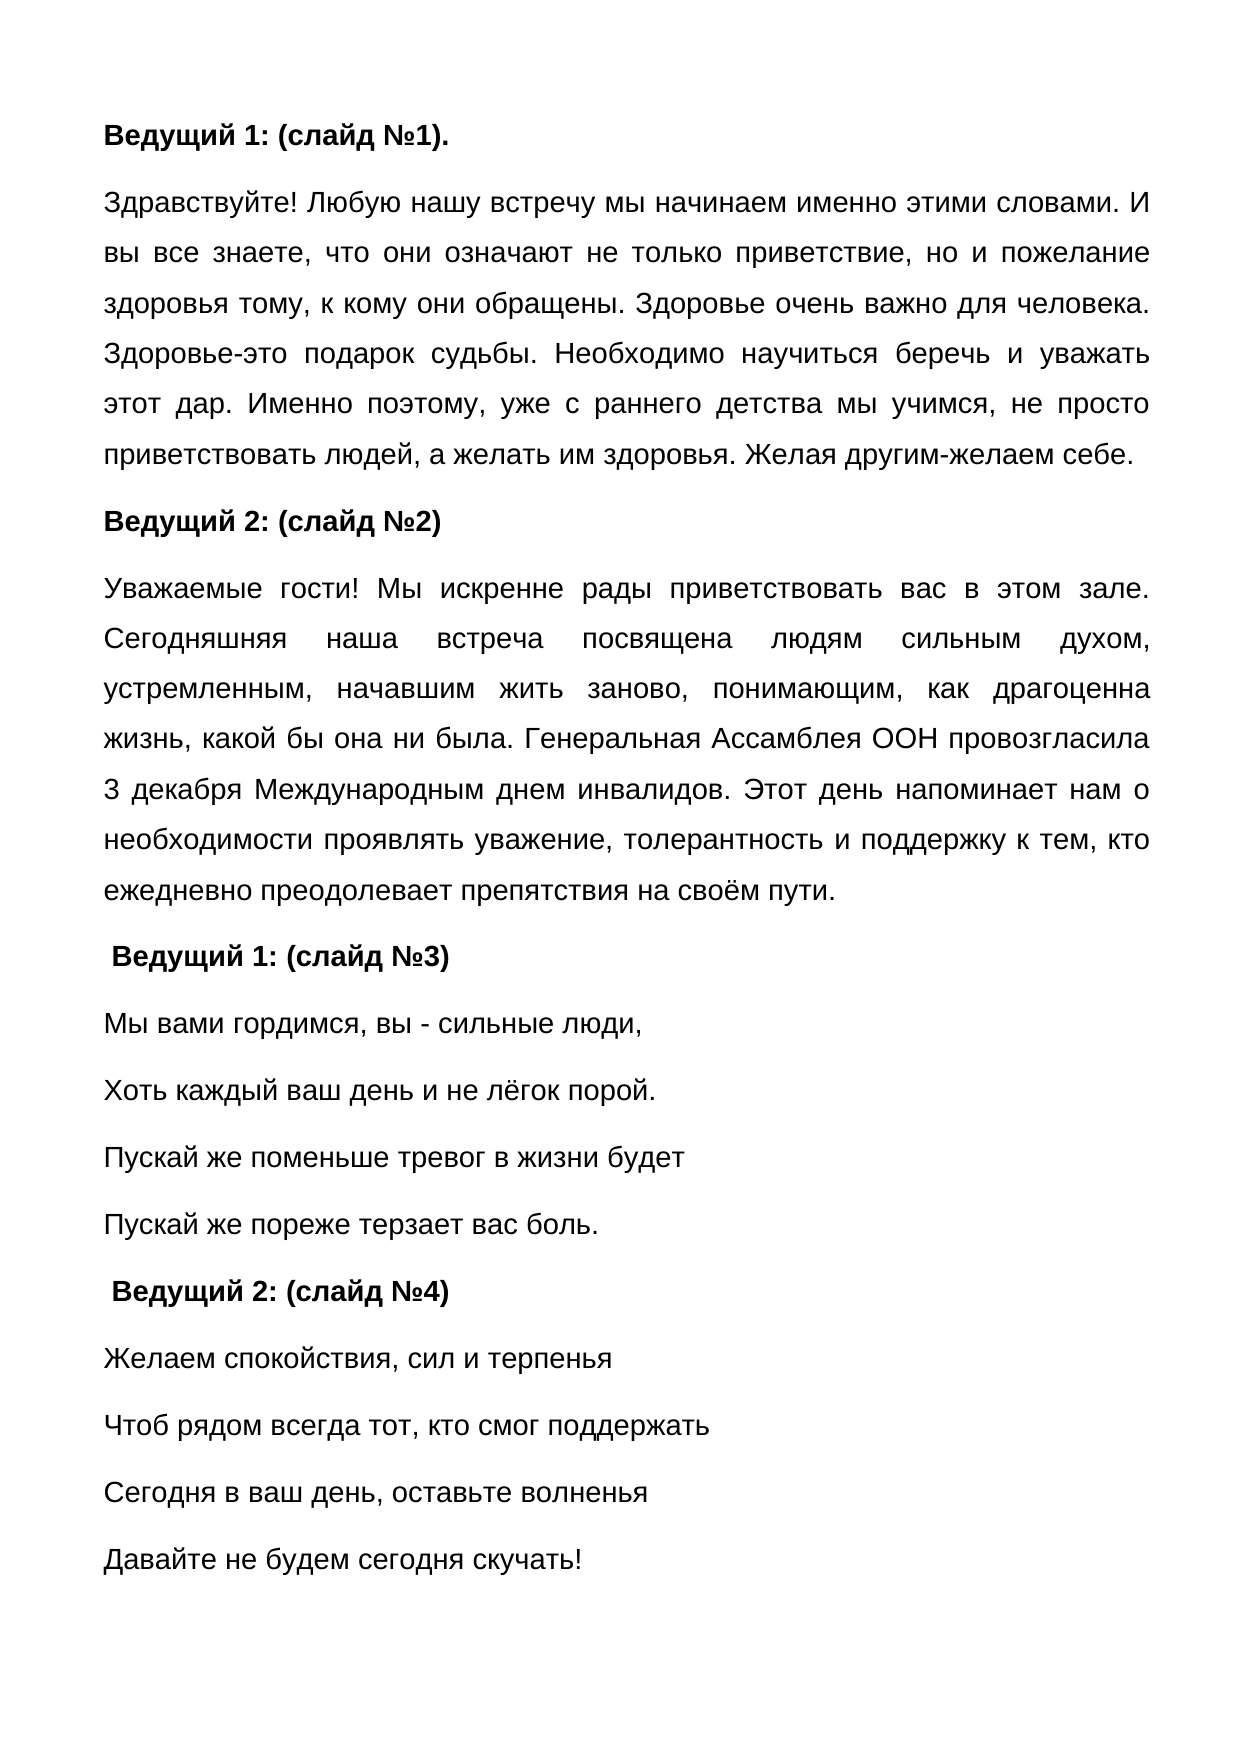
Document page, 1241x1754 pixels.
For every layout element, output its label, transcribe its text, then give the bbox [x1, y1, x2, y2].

text Ведущий 2: (слайд №4) [103, 1274, 1152, 1308]
text Ведущий 1: (слайд №3) [103, 939, 1152, 973]
text Хоть каждый ваш день и не лёгок порой. [103, 1073, 1152, 1107]
text Чтоб рядом всегда тот, кто смог поддержать [103, 1408, 1152, 1442]
text Пускай же поменьше тревог в жизни будет [103, 1140, 1152, 1174]
text Ведущий 2: (слайд №2) [103, 504, 1152, 537]
text Пускай же пореже терзает вас боль. [103, 1207, 1152, 1241]
text Ведущий 1: (слайд №1). [103, 118, 1152, 152]
text Сегодня в ваш день, оставьте волненья [103, 1475, 1152, 1509]
text Мы вами гордимся, вы - сильные люди, [103, 1006, 1152, 1040]
text Здравствуйте! Любую нашу встречу мы начинаем именно этими словами. И вы все знаете, что они означают не только приветствие, но и пожелание здоровья тому, к кому они обращены. Здоровье очень важно для человека. Здоровье-это подарок судьбы. Необходимо научиться беречь и уважать этот дар. Именно поэтому, уже с раннего детства мы учимся, не просто приветствовать людей, а желать им здоровья. Желая другим-желаем себе. [103, 185, 1152, 470]
text Желаем спокойствия, сил и терпенья [103, 1341, 1152, 1375]
text Давайте не будем сегодня скучать! [103, 1542, 1152, 1576]
text Уважаемые гости! Мы искренне рады приветствовать вас в этом зале. Сегодняшняя наша встреча посвящена людям сильным духом, устремленным, начавшим жить заново, понимающим, как драгоценна жизнь, какой бы она ни была. Генеральная Ассамблея ООН провозгласила 3 декабря Международным днем инвалидов. Этот день напоминает нам о необходимости проявлять уважение, толерантность и поддержку к тем, кто ежедневно преодолевает препятствия на своём пути. [103, 571, 1152, 906]
